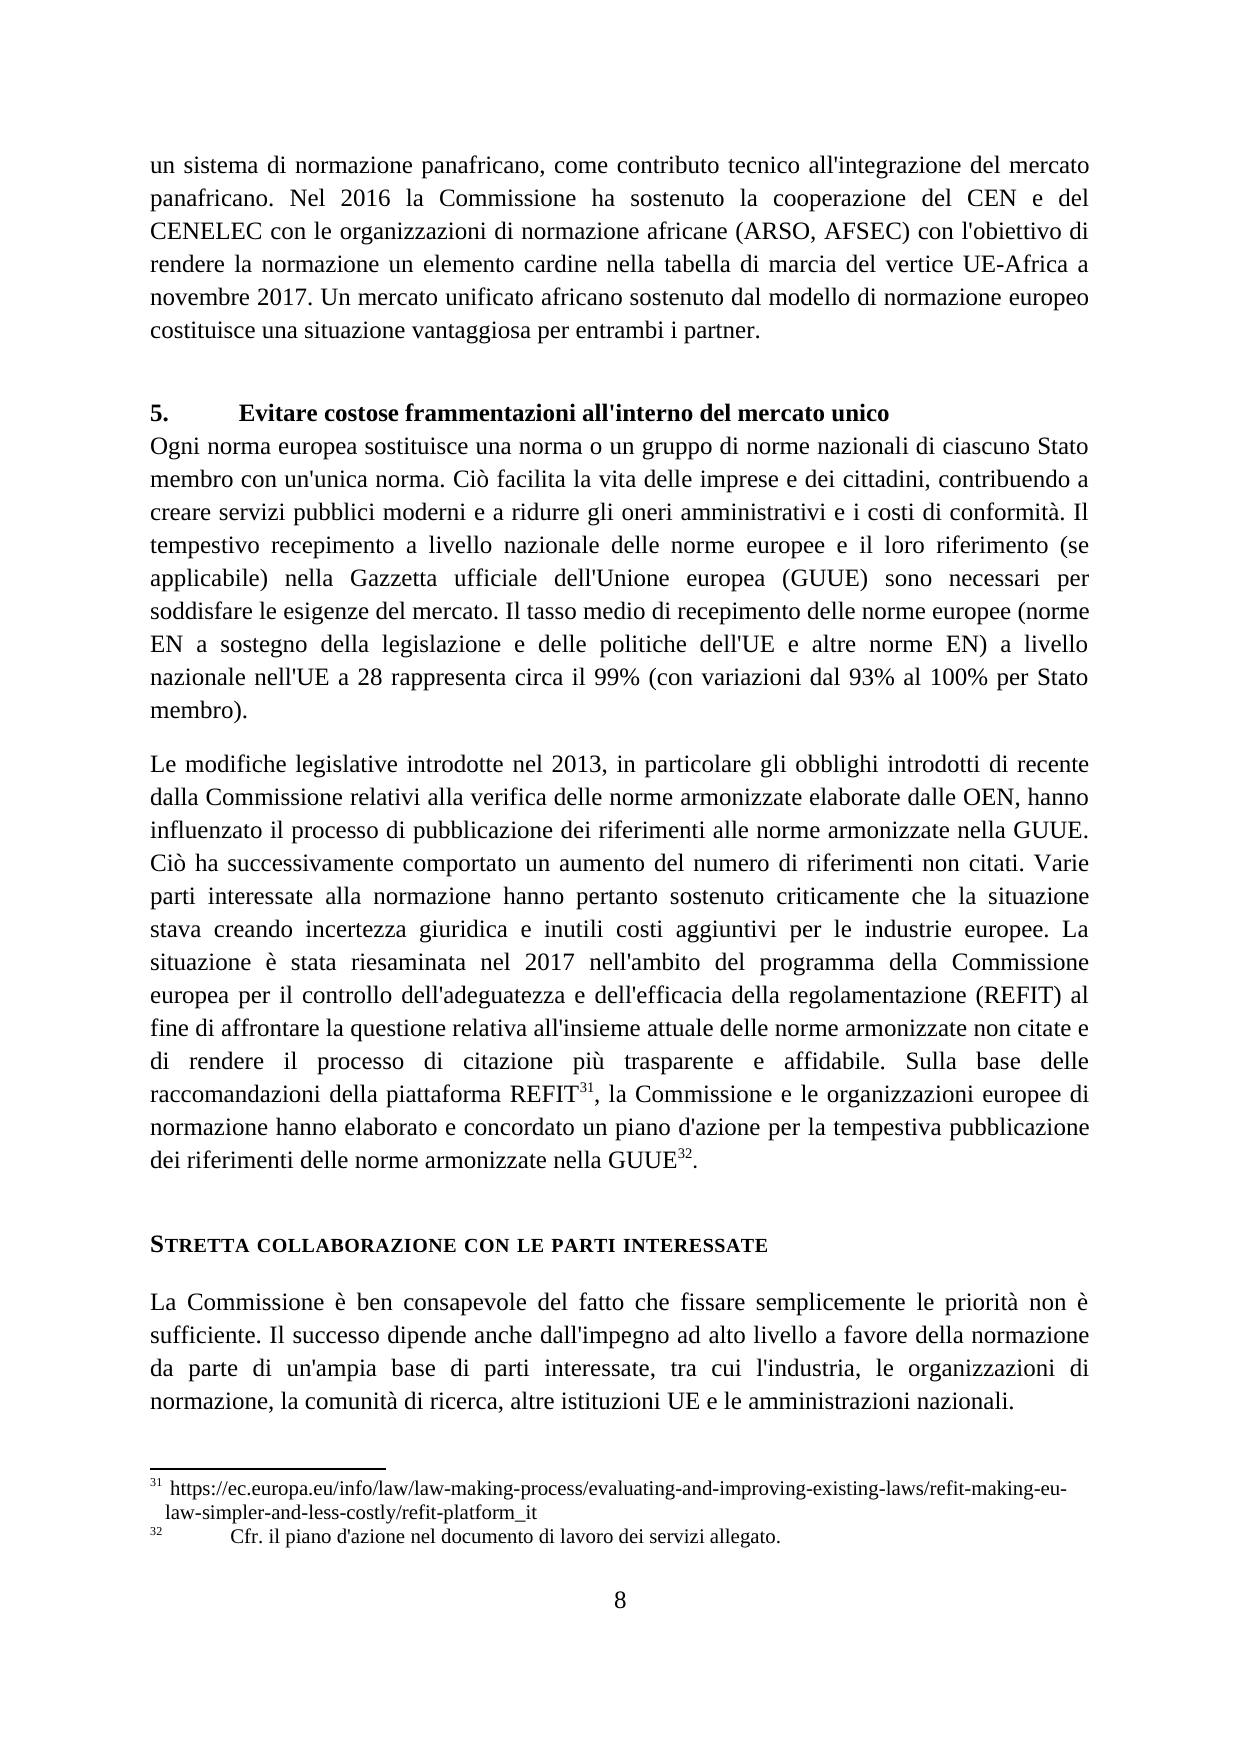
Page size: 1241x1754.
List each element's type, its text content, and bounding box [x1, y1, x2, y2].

list Stretta collaborazione con le parti interessate [150, 1229, 1090, 1257]
subtitle Evitare costose frammentazioni all'interno del mercato unico [150, 398, 1090, 427]
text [150, 150, 1090, 344]
text La Commissione è ben consapevole del fatto che fissare semplicemente le priorità non è sufficiente. Il successo dipende anche dall'impegno ad alto livello a favore della normazione da parte di un'ampia base di parti interessate, tra cui l'industria, le organizzazioni di normazione, la comunità di ricerca, altre istituzioni UE e le amministrazioni nazionali. [150, 1287, 1090, 1414]
text Ogni norma europea sostituisce una norma o un gruppo di norme nazionali di ciascuno Stato membro con un'unica norma. Ciò facilita la vita delle imprese e dei cittadini, contribuendo a creare servizi pubblici moderni e a ridurre gli oneri amministrativi e i costi di conformità. Il tempestivo recepimento a livello nazionale delle norme europee e il loro riferimento (se applicabile) nella Gazzetta ufficiale dell'Unione europea (GUUE) sono necessari per soddisfare le esigenze del mercato. Il tasso medio di recepimento delle norme europee (norme EN a sostegno della legislazione e delle politiche dell'UE e altre norme EN) a livello nazionale nell'UE a 28 rappresenta circa il 99% (con variazioni dal 93% al 100% per Stato membro). [150, 431, 1090, 724]
text Le modifiche legislative introdotte nel 2013, in particolare gli obblighi introdotti di recente dalla Commissione relativi alla verifica delle norme armonizzate elaborate dalle OEN, hanno influenzato il processo di pubblicazione dei riferimenti alle norme armonizzate nella GUUE. Ciò ha successivamente comportato un aumento del numero di riferimenti non citati. Varie parti interessate alla normazione hanno pertanto sostenuto criticamente che la situazione stava creando incertezza giuridica e inutili costi aggiuntivi per le industrie europee. La situazione è stata riesaminata nel 2017 nell'ambito del programma della Commissione europea per il controllo dell'adeguatezza e dell'efficacia della regolamentazione (REFIT) al fine di affrontare la questione relativa all'insieme attuale delle norme armonizzate non citate e di rendere il processo di citazione più trasparente e affidabile. Sulla base delle raccomandazioni della piattaforma REFIT, la Commissione e le organizzazioni europee di normazione hanno elaborato e concordato un piano d'azione per la tempestiva pubblicazione dei riferimenti delle norme armonizzate nella GUUE. [150, 749, 1090, 1174]
